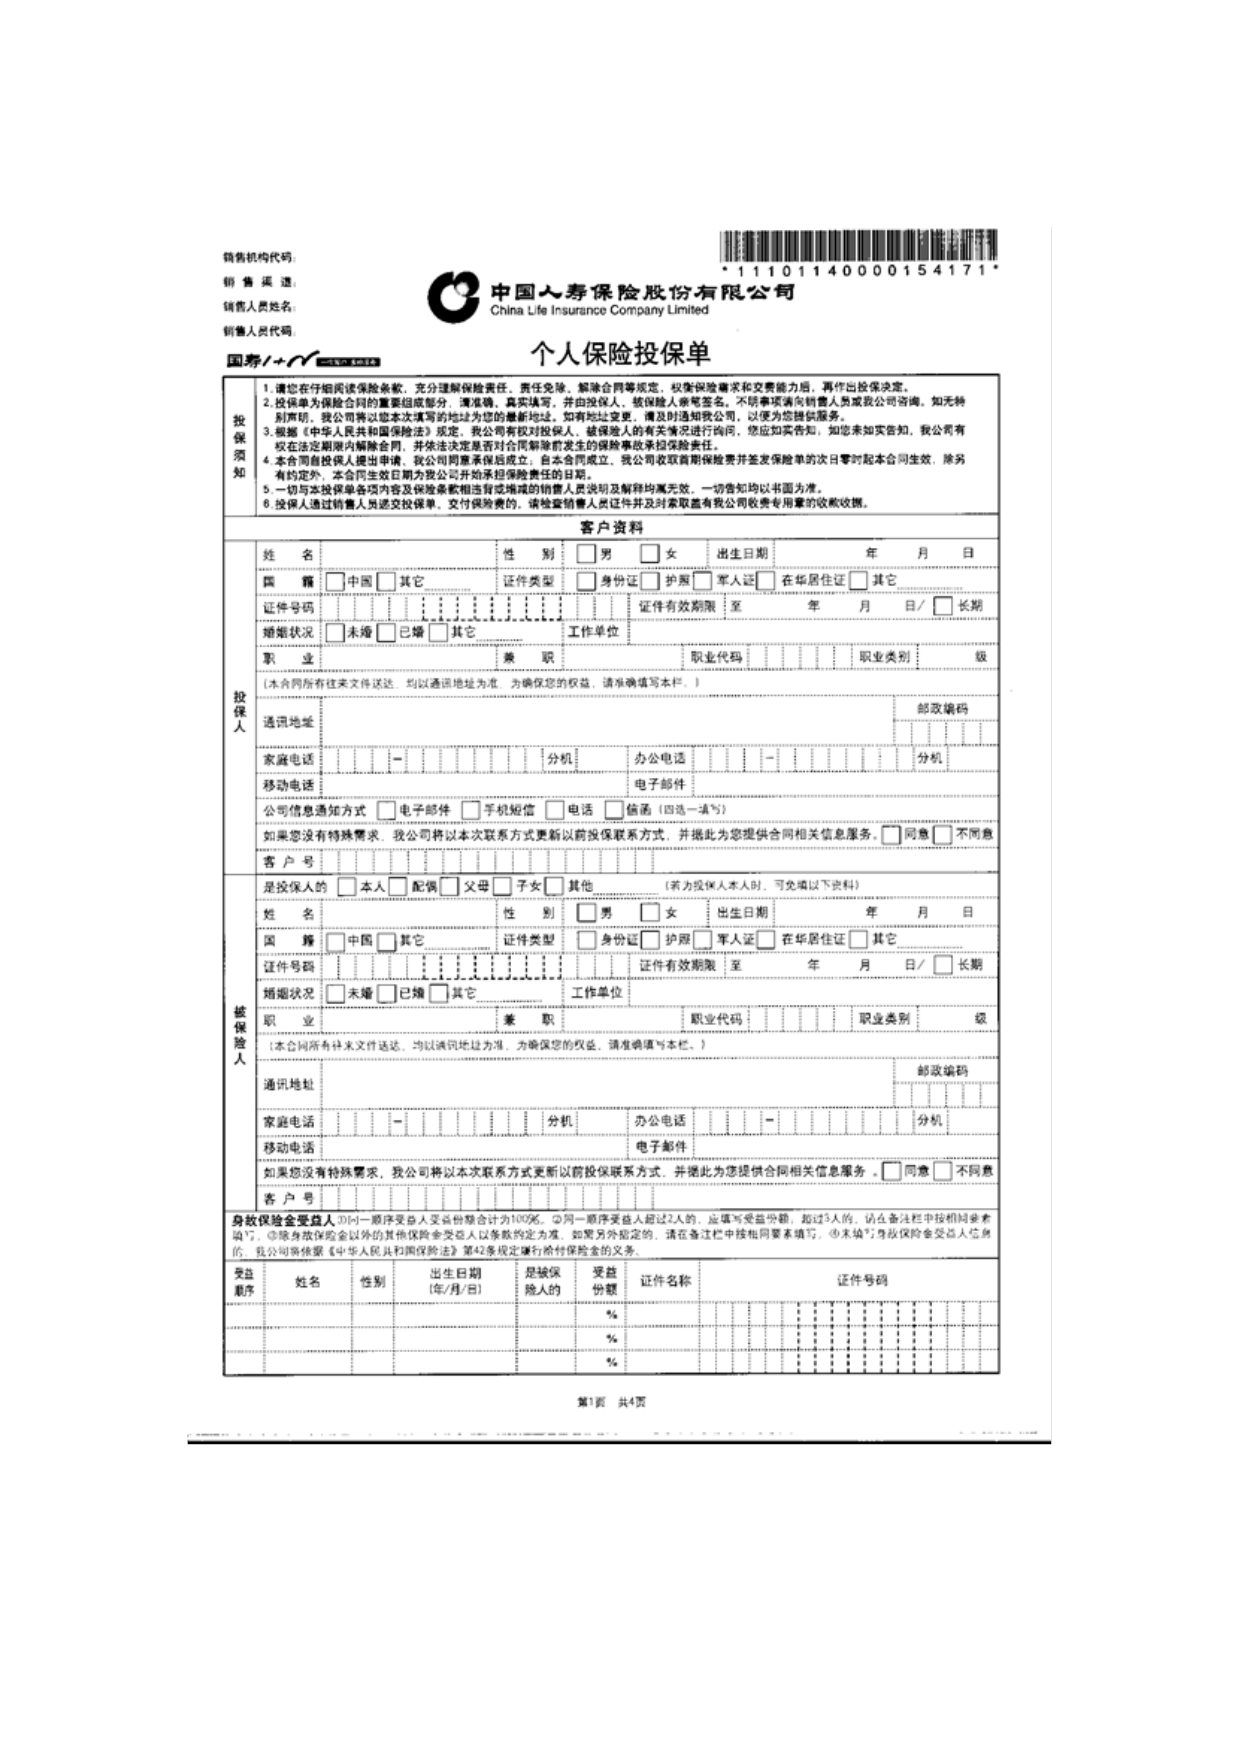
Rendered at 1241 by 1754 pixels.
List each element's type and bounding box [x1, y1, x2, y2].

picture [187, 227, 1053, 1446]
